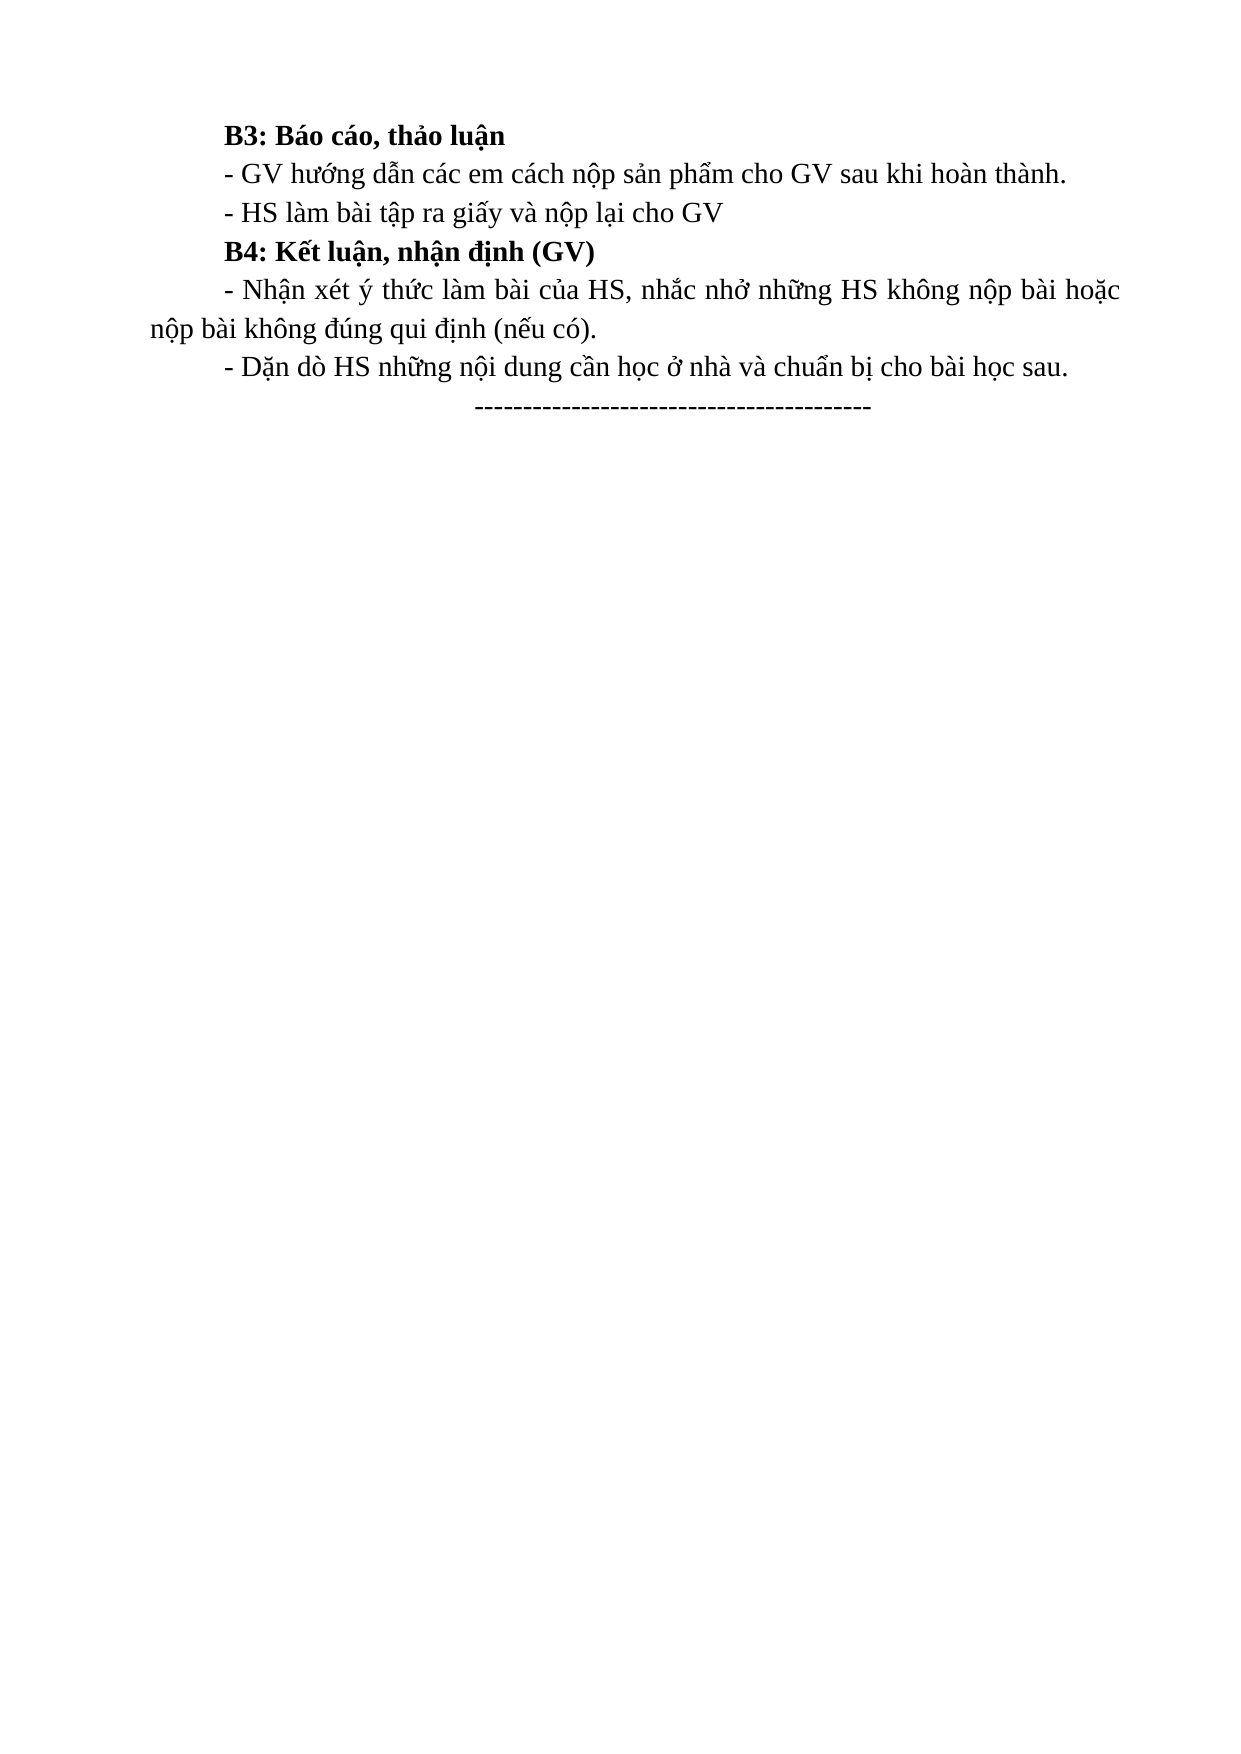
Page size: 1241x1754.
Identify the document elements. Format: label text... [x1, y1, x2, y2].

text ----------------------------------------- [150, 388, 1122, 421]
text - GV hướng dẫn các em cách nộp sản phẩm cho GV sau khi hoàn thành. [150, 157, 1122, 190]
text - Dặn dò HS những nội dung cần học ở nhà và chuẩn bị cho bài học sau. [150, 349, 1122, 383]
text B4: Kết luận, nhận định (GV) [150, 234, 1122, 267]
text - HS làm bài tập ra giấy và nộp lại cho GV [150, 195, 1122, 229]
text - Nhận xét ý thức làm bài của HS, nhắc nhở những HS không nộp bài hoặc nộp bài không đúng qui định (nếu có). [150, 272, 1122, 344]
text B3: Báo cáo, thảo luận [150, 118, 1122, 152]
